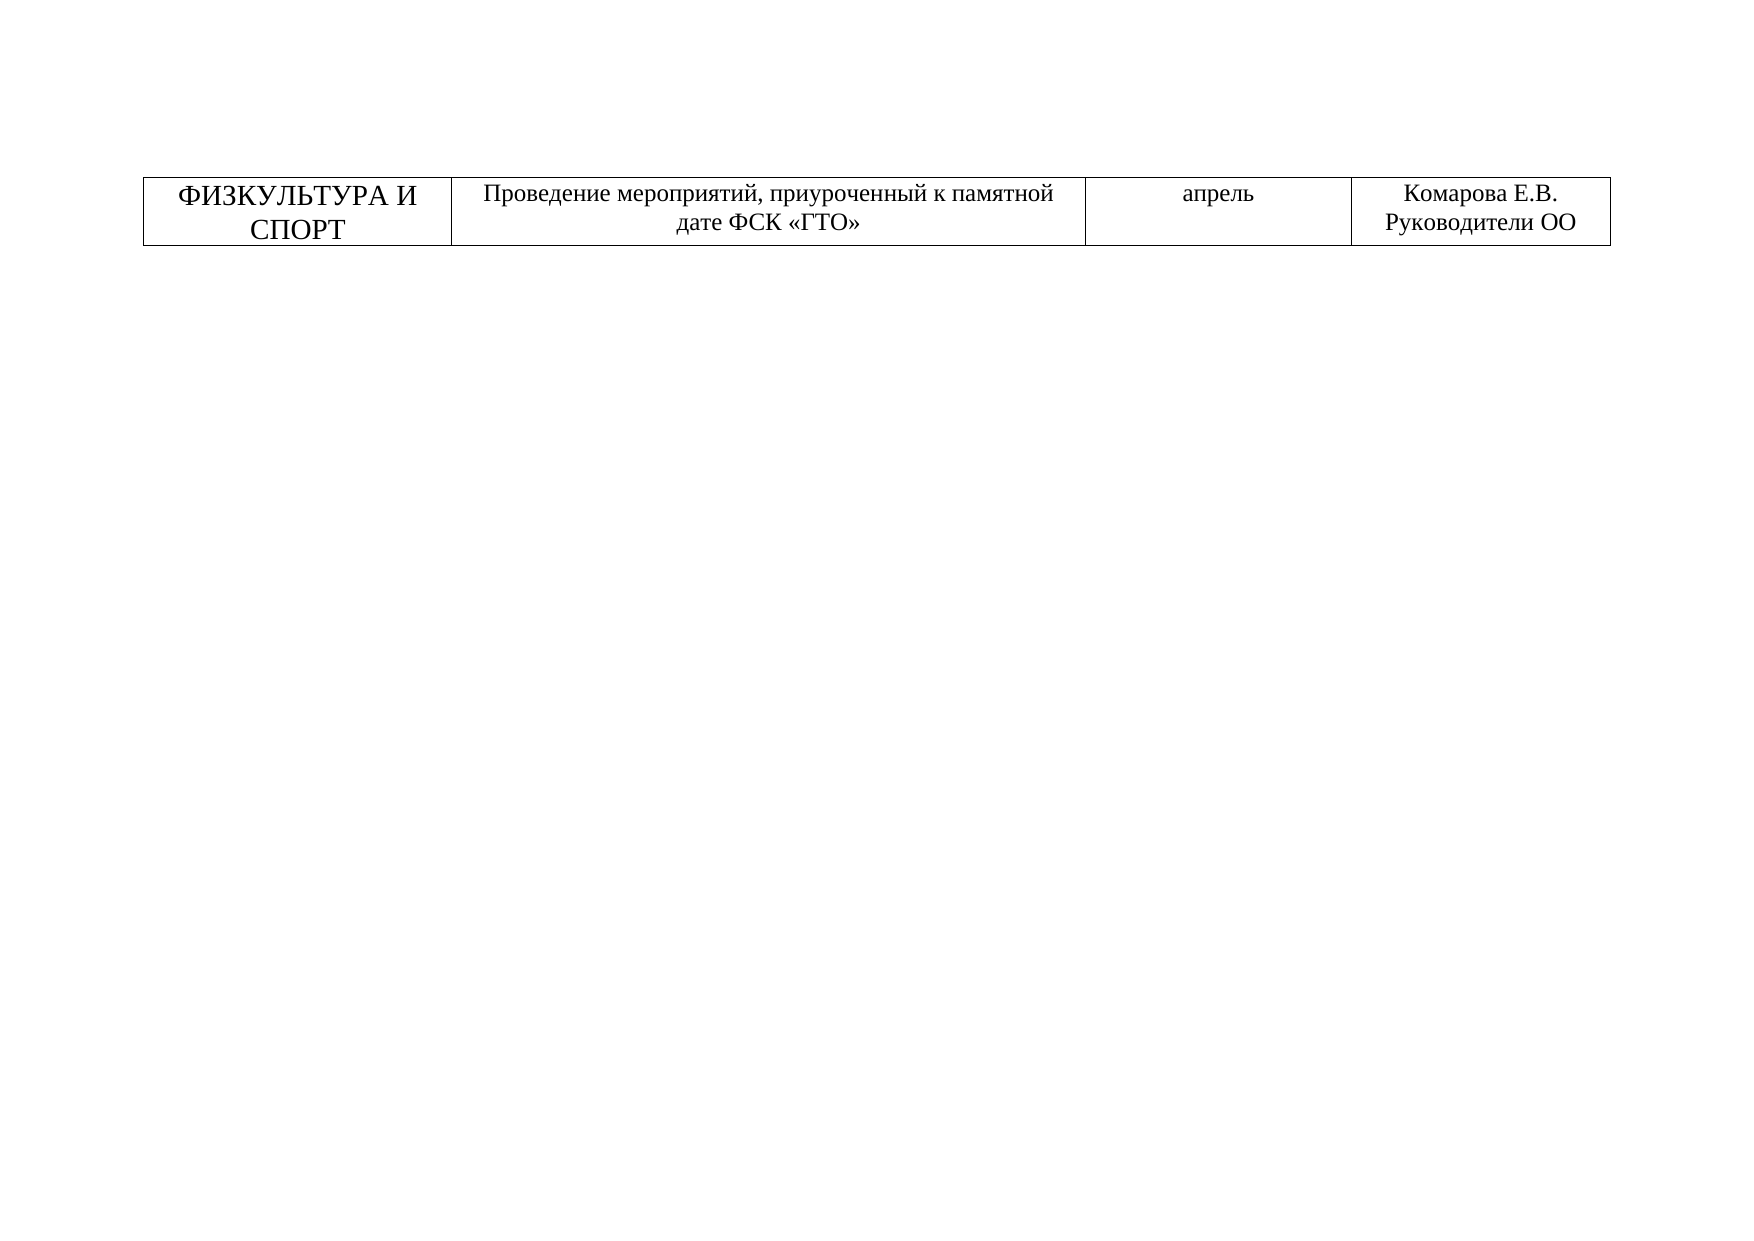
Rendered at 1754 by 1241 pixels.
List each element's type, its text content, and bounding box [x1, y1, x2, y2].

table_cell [1352, 178, 1610, 245]
table_cell апрель [1086, 178, 1351, 245]
table_cell ФИЗКУЛЬТУРА И СПОРТ [144, 178, 451, 245]
table_cell Проведение мероприятий, приуроченный к памятной дате ФСК «ГТО» [452, 178, 1085, 245]
